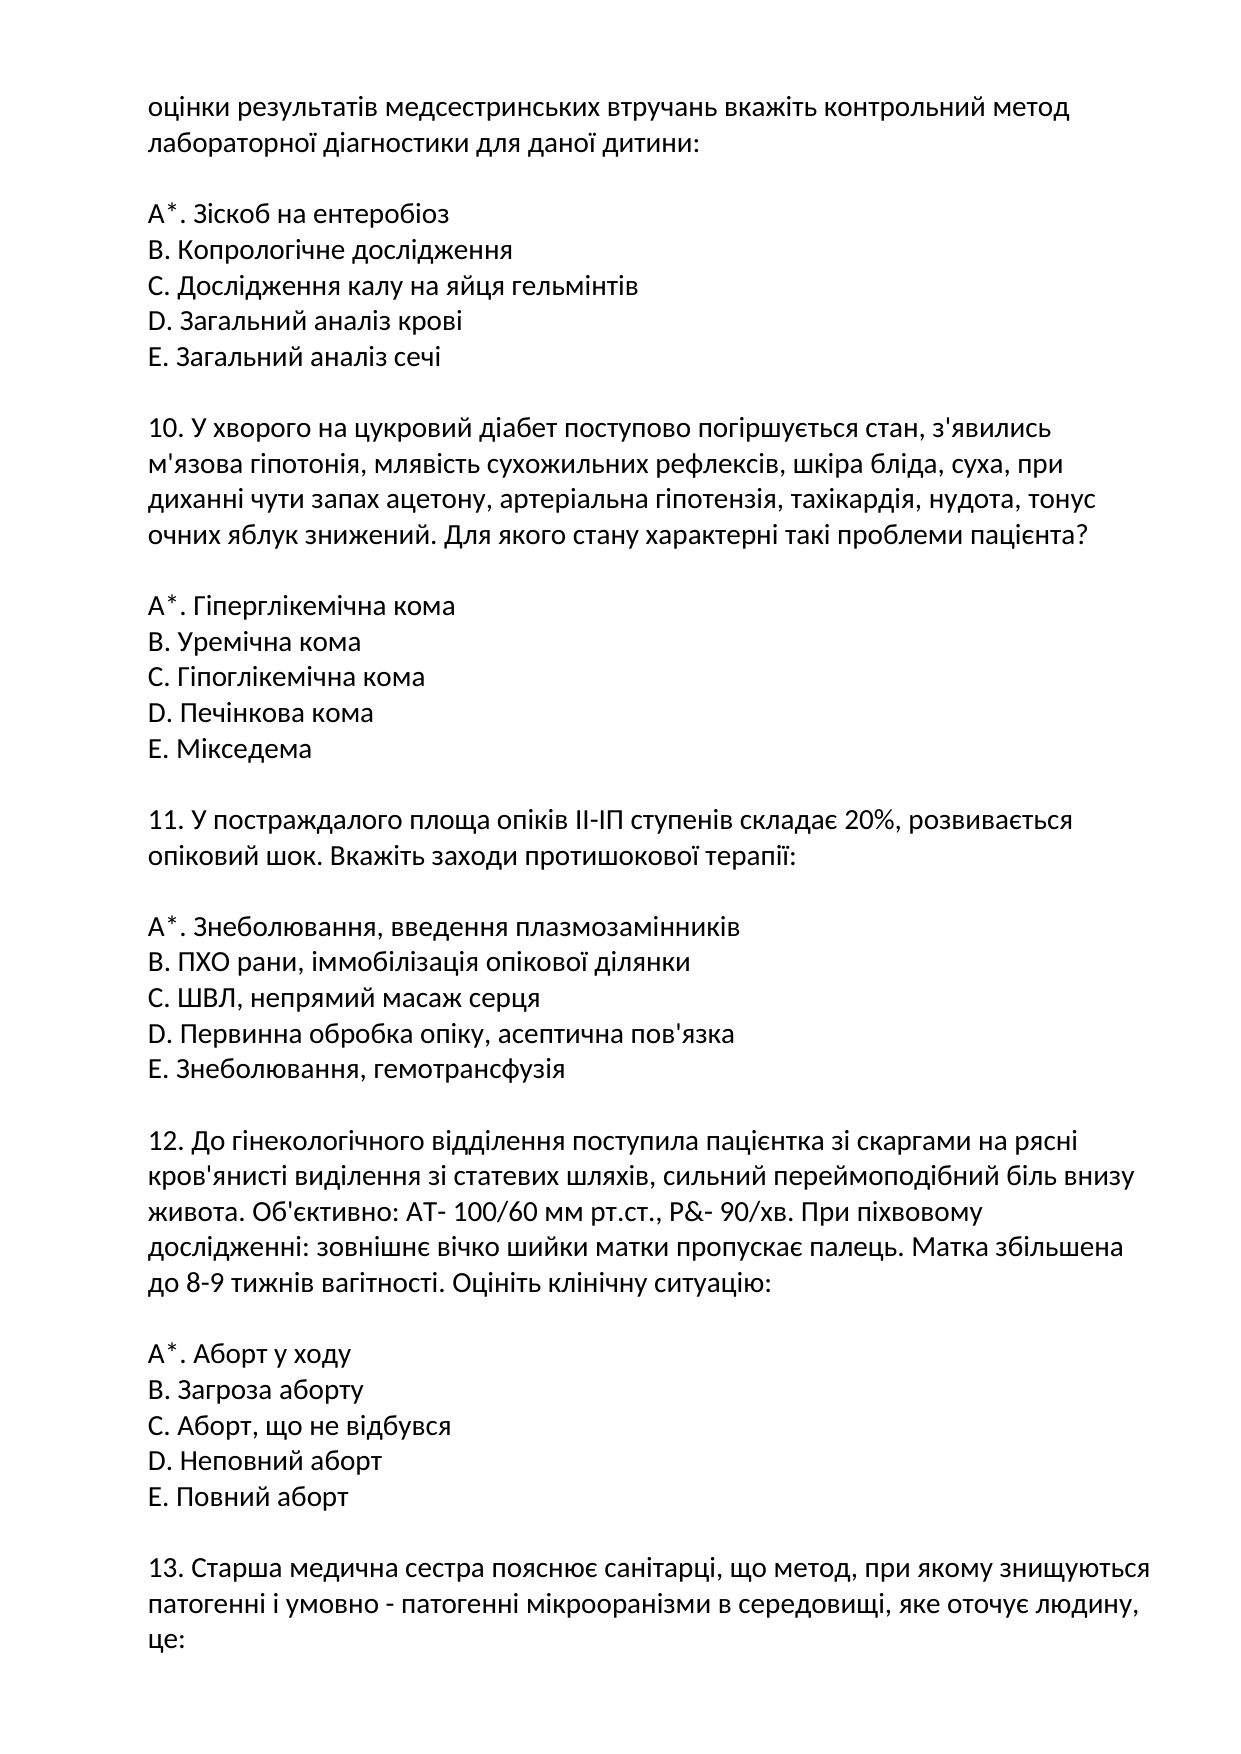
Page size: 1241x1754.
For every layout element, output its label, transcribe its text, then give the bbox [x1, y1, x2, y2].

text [148, 88, 1152, 160]
text 12. До гінекологічного відділення поступила пацієнтка зі скаргами на рясні кров'янисті виділення зі статевих шляхів, сильний переймоподібний біль внизу живота. Об'єктивно: АТ- 100/60 мм рт.ст., Р&- 90/хв. При піхвовому дослідженні: зовнішнє вічко шийки матки пропускає палець. Матка збільшена до 8-9 тижнів вагітності. Оцініть клінічну ситуацію: [148, 1122, 1152, 1300]
text E. Мікседема [148, 730, 1152, 765]
text A*. Аборт у ходу [148, 1335, 1152, 1371]
text C. Дослідження калу на яйця гельмінтів [148, 267, 1152, 302]
text C. Гіпоглікемічна кома [148, 658, 1152, 694]
text B. Копрологічне дослідження [148, 231, 1152, 267]
text A*. Зіскоб на ентеробіоз [148, 195, 1152, 231]
text B. ПХО рани, іммобілізація опікової ділянки [148, 943, 1152, 979]
text E. Повний аборт [148, 1478, 1152, 1513]
text D. Печінкова кома [148, 694, 1152, 730]
text A*. Гіперглікемічна кома [148, 587, 1152, 623]
text 13. Старша медична сестра пояснює санітарці, що метод, при якому знищуються патогенні і умовно - патогенні мікрооранізми в середовищі, яке оточує людину, це: [148, 1549, 1152, 1656]
text D. Неповний аборт [148, 1442, 1152, 1478]
text A*. Знеболювання, введення плазмозамінників [148, 908, 1152, 943]
text C. ШВЛ, непрямий масаж серця [148, 979, 1152, 1015]
text D. Загальний аналіз крові [148, 302, 1152, 338]
text B. Загроза аборту [148, 1371, 1152, 1407]
text 10. У хворого на цукровий діабет поступово погіршується стан, з'явились м'язова гіпотонія, млявість сухожильних рефлексів, шкіра бліда, суха, при диханні чути запах ацетону, артеріальна гіпотензія, тахікардія, нудота, тонус очних яблук знижений. Для якого стану характерні такі проблеми пацієнта? [148, 409, 1152, 552]
text C. Аборт, що не відбувся [148, 1407, 1152, 1442]
text B. Уремічна кома [148, 623, 1152, 658]
text E. Загальний аналіз сечі [148, 338, 1152, 373]
text E. Знеболювання, гемотрансфузія [148, 1050, 1152, 1086]
text 11. У постраждалого площа опіків ІІ-ІП ступенів складає 20%, розвивається опіковий шок. Вкажіть заходи протишокової терапії: [148, 801, 1152, 872]
text D. Первинна обробка опіку, асептична пов'язка [148, 1015, 1152, 1050]
